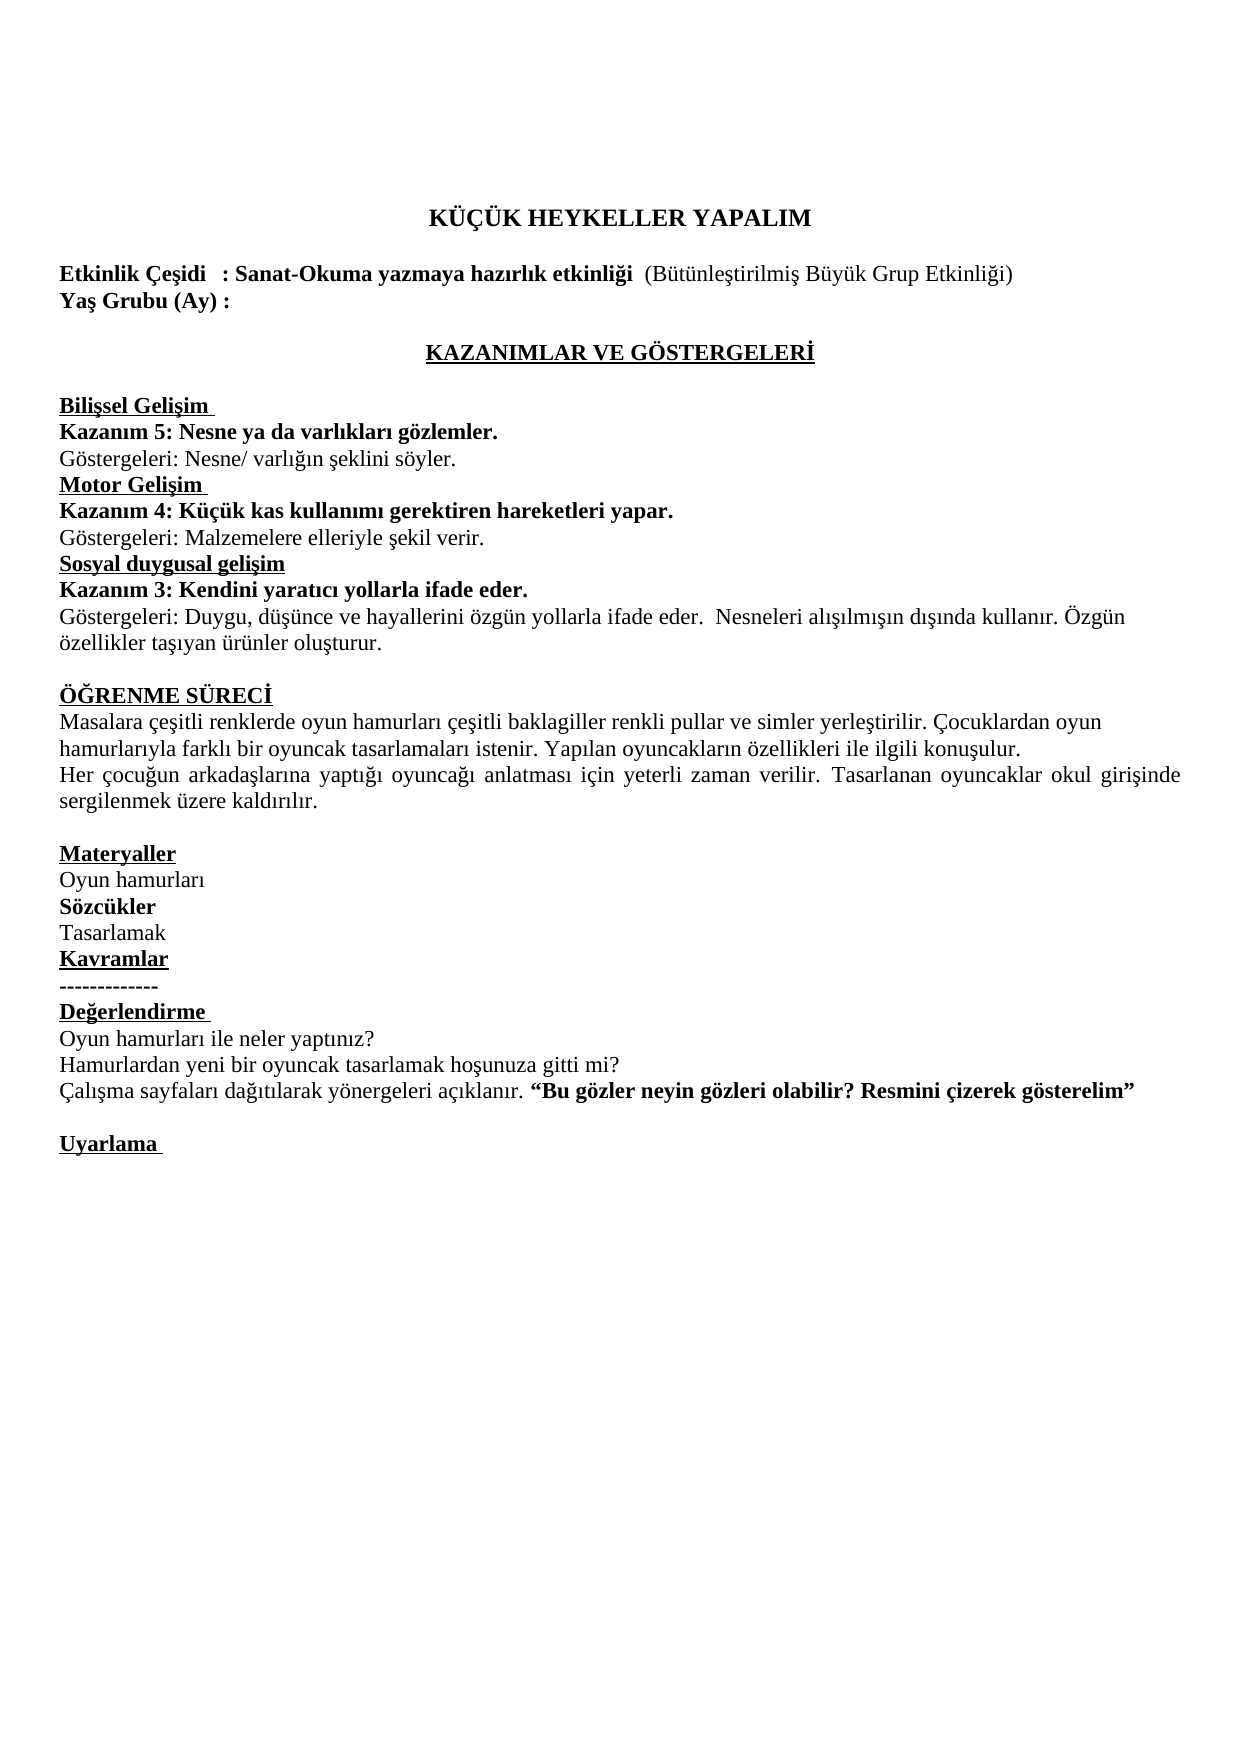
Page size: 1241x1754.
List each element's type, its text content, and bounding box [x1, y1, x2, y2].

text Çalışma sayfaları dağıtılarak yönergeleri açıklanır. “Bu gözler neyin gözleri olabilir? Resmini çizerek gösterelim” [59, 1077, 1181, 1104]
text ------------- [59, 972, 1181, 998]
text Oyun hamurları [59, 866, 1181, 893]
text Göstergeleri: Duygu, düşünce ve hayallerini özgün yollarla ifade eder. Nesneleri alışılmışın dışında kullanır. Özgün özellikler taşıyan ürünler oluşturur. [59, 603, 1181, 656]
text ÖĞRENME SÜRECİ [59, 682, 1181, 708]
text Kavramlar [59, 946, 1181, 972]
text Göstergeleri: Nesne/ varlığın şeklini söyler. [59, 445, 1181, 471]
text Oyun hamurları ile neler yaptınız? [59, 1024, 1181, 1051]
text Masalara çeşitli renklerde oyun hamurları çeşitli baklagiller renkli pullar ve simler yerleştirilir. Çocuklardan oyun hamurlarıyla farklı bir oyuncak tasarlamaları istenir. Yapılan oyuncakların özellikleri ile ilgili konuşulur. [59, 708, 1181, 761]
text KÜÇÜK HEYKELLER YAPALIM [59, 203, 1181, 232]
text Tasarlamak [59, 919, 1181, 946]
text Göstergeleri: Malzemelere elleriyle şekil verir. [59, 524, 1181, 550]
text Motor Gelişim [59, 471, 1181, 497]
text Hamurlardan yeni bir oyuncak tasarlamak hoşunuza gitti mi? [59, 1051, 1181, 1077]
text Etkinlik Çeşidi : Sanat-Okuma yazmaya hazırlık etkinliği (Bütünleştirilmiş Büyük Grup Etkinliği) [59, 260, 1181, 287]
text Her çocuğun arkadaşlarına yaptığı oyuncağı anlatması için yeterli zaman verilir. Tasarlanan oyuncaklar okul girişinde sergilenmek üzere kaldırılır. [59, 761, 1181, 814]
text Materyaller [59, 840, 1181, 866]
text Sözcükler [59, 893, 1181, 919]
text Bilişsel Gelişim [59, 392, 1181, 418]
text Kazanım 4: Küçük kas kullanımı gerektiren hareketleri yapar. [59, 497, 1181, 524]
text KAZANIMLAR VE GÖSTERGELERİ [59, 339, 1181, 366]
text Kazanım 3: Kendini yaratıcı yollarla ifade eder. [59, 577, 1181, 603]
text Kazanım 5: Nesne ya da varlıkları gözlemler. [59, 418, 1181, 445]
text Değerlendirme [59, 998, 1181, 1024]
text Uyarlama [59, 1130, 1181, 1156]
text Yaş Grubu (Ay) : [59, 287, 1181, 313]
text Sosyal duygusal gelişim [59, 550, 1181, 577]
